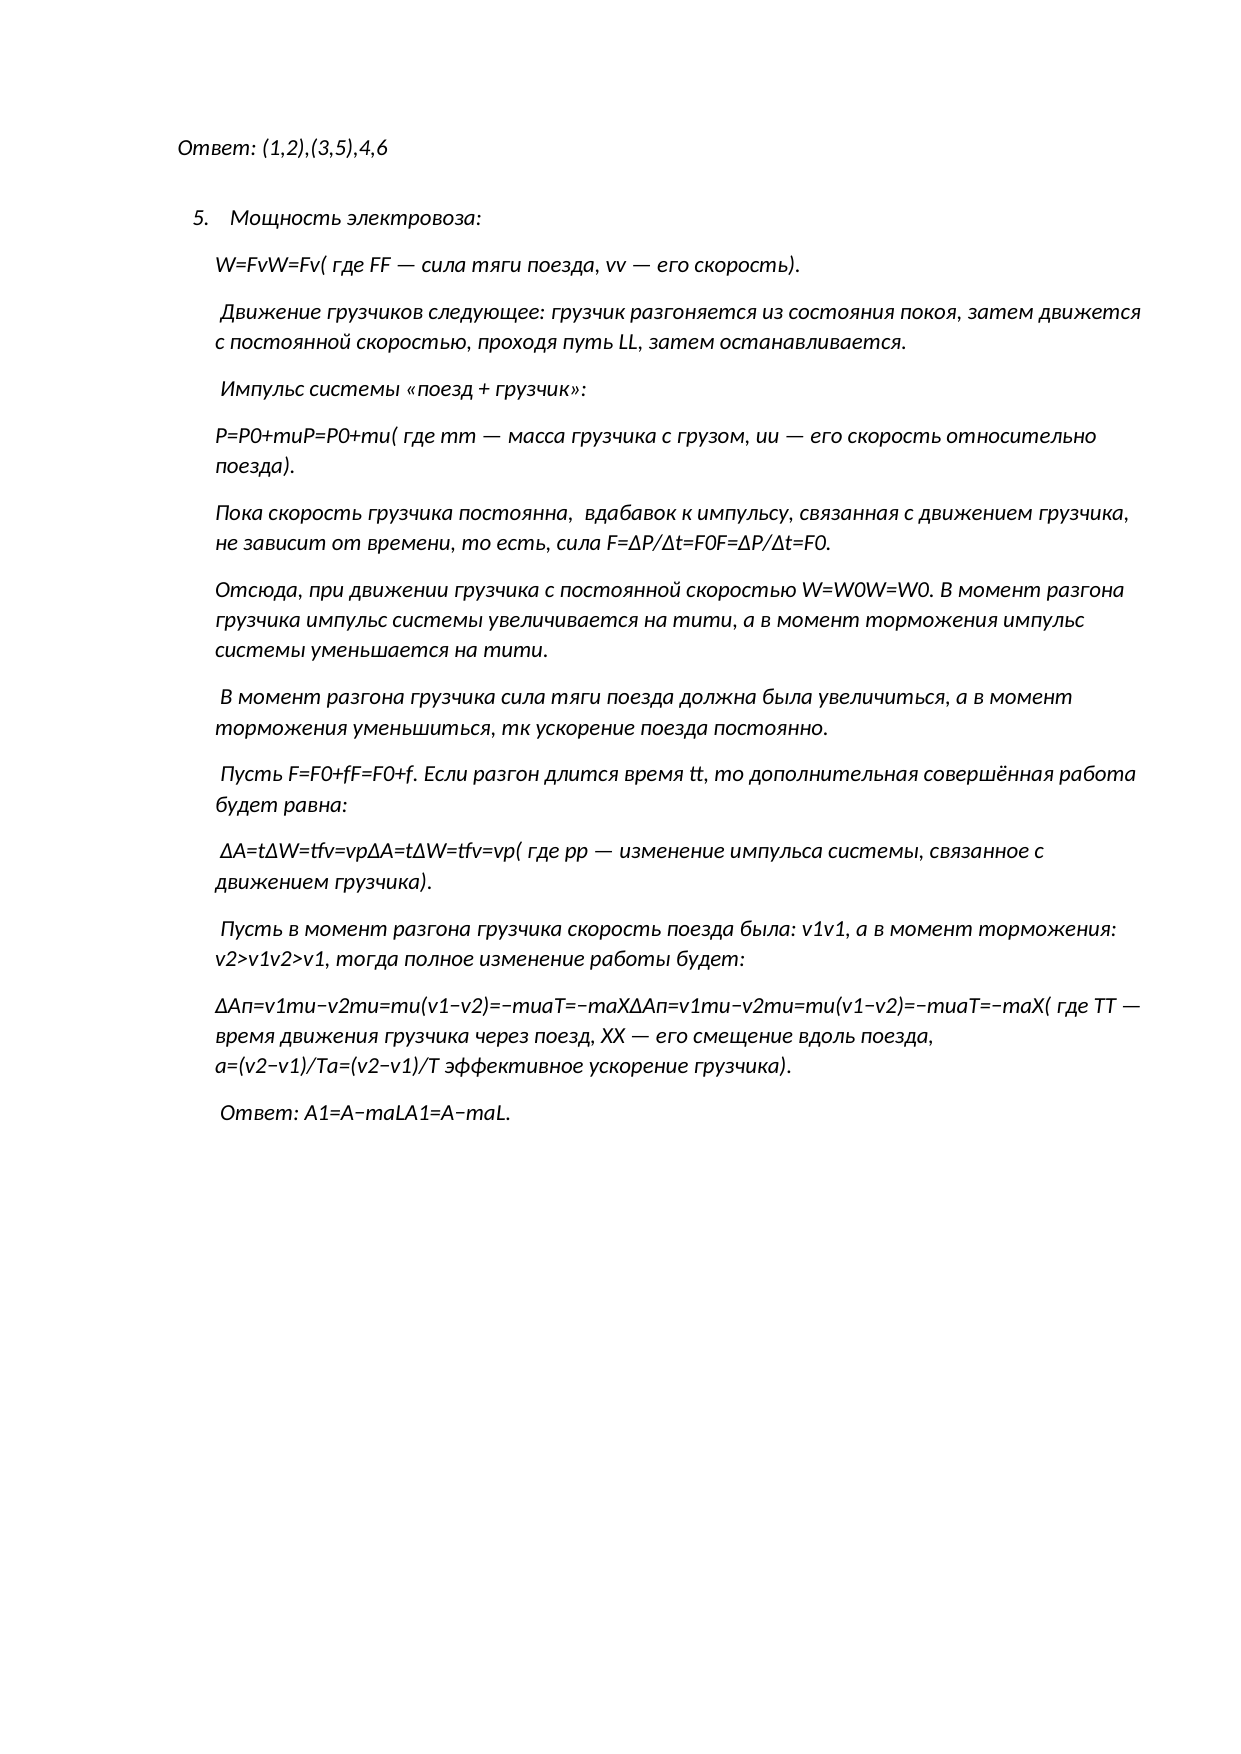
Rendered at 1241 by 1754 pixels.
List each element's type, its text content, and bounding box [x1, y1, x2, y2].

text Ответ: (1,2),(3,5),4,6 [177, 118, 1152, 161]
text Пусть F=F0+fF=F0+f. Если разгон длится время tt, то дополнительная совершённая работа будет равна: [215, 759, 1152, 818]
text P=P0+muP=P0+mu( где mm — масса грузчика с грузом, uu — его скорость относительно поезда). [215, 421, 1152, 479]
text ΔA=tΔW=tfv=vpΔA=tΔW=tfv=vp( где pp — изменение импульса системы, связанное с движением грузчика). [215, 837, 1152, 895]
text W=FvW=Fv( где FF — сила тяги поезда, vv — его скорость). [215, 250, 1152, 278]
text Пусть в момент разгона грузчика скорость поезда была: v1v1, а в момент торможения: v2>v1v2>v1, тогда полное изменение работы будет: [215, 914, 1152, 972]
text В момент разгона грузчика сила тяги поездa должна была увеличиться, а в момент торможения уменьшиться, тк ускорение поезда постоянно. [215, 682, 1152, 741]
text Ответ: A1=A−maLA1=A−maL. [215, 1098, 1152, 1126]
text Покa скорость грузчика постоянна, вдабавок к импульсу, связанная с движением грузчика, не зависит от времени, то есть, сила F=ΔP/Δt=F0F=ΔP/Δt=F0. [215, 498, 1152, 556]
text Отсюда, при движении грузчика с постоянной скоростью W=W0W=W0. В момент разгона грузчика импульс системы увеличивается на mumu, а в момент торможения импульс системы уменьшается на mumu. [215, 575, 1152, 664]
text ΔAп=v1mu−v2mu=mu(v1−v2)=−muaT=−maXΔAп=v1mu−v2mu=mu(v1−v2)=−muaT=−maX( гдe TT — время движения грузчика через поезд, XX — eго смeщениe вдоль поeзда, a=(v2−v1)/Ta=(v2−v1)/T эффективное ускорение грузчикa). [215, 991, 1152, 1079]
list Мощность электровоза: [192, 203, 1152, 231]
text Импульс системы «поезд + грузчик»: [215, 374, 1152, 402]
text Движение грузчиков следующее: грузчик разгоняется из состояния покоя, затем движется с постоянной скоростью, проходя путь LL, затем останавливается. [215, 297, 1152, 355]
